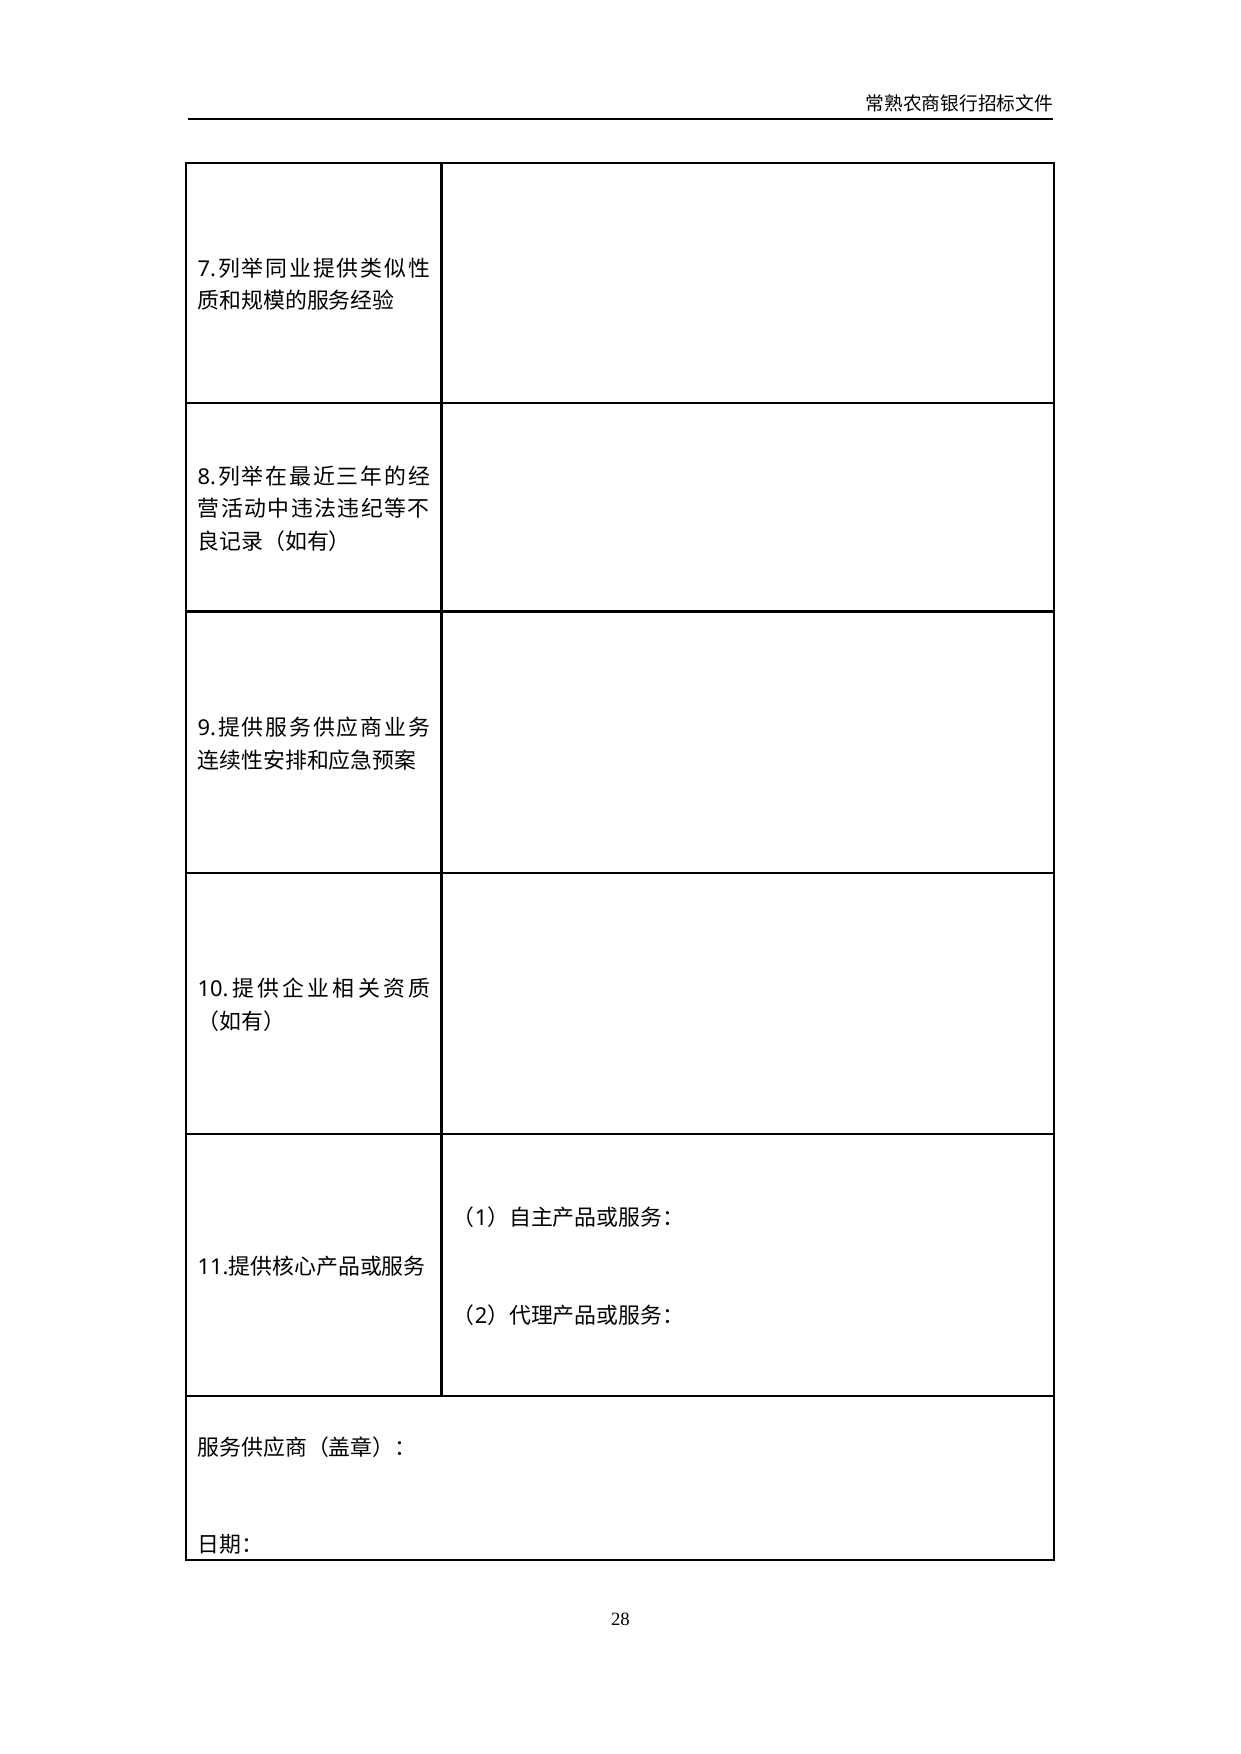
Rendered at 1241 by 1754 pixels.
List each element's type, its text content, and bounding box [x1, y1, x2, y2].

table_cell 10.提供企业相关资质（如有） [187, 874, 440, 1133]
table_cell [443, 404, 1053, 610]
table_cell （1）自主产品或服务： （2）代理产品或服务： [443, 1135, 1053, 1395]
table_cell 7.列举同业提供类似性质和规模的服务经验 [187, 164, 440, 402]
table_cell 服务供应商（盖章）： 日期： [187, 1397, 1053, 1559]
table_cell 11.提供核心产品或服务 [187, 1135, 440, 1395]
table_cell [443, 164, 1053, 402]
table_cell 9.提供服务供应商业务连续性安排和应急预案 [187, 613, 440, 872]
table_cell [443, 874, 1053, 1133]
table_cell 8.列举在最近三年的经营活动中违法违纪等不良记录（如有） [187, 404, 440, 610]
table_cell [443, 613, 1053, 872]
